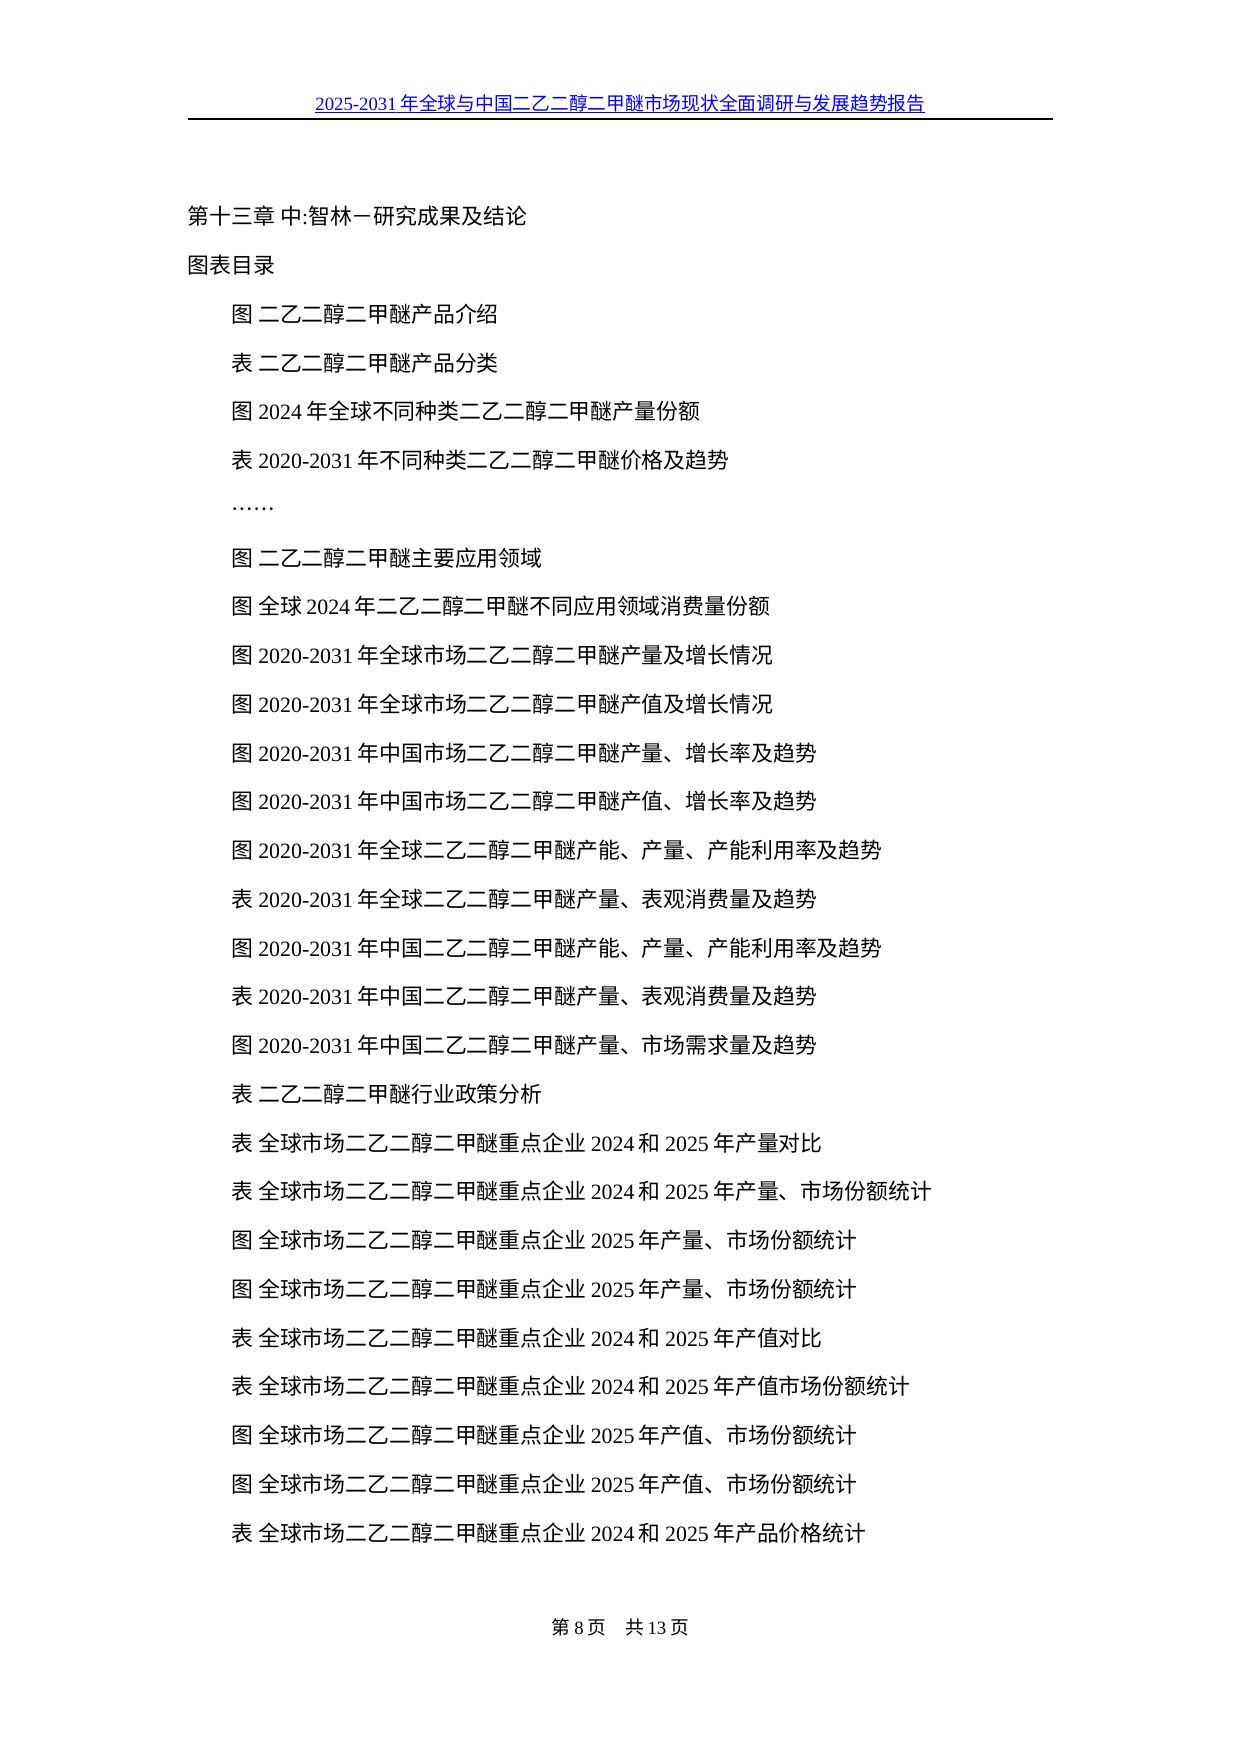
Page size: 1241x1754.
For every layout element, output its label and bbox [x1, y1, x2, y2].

text [187, 150, 1053, 1548]
